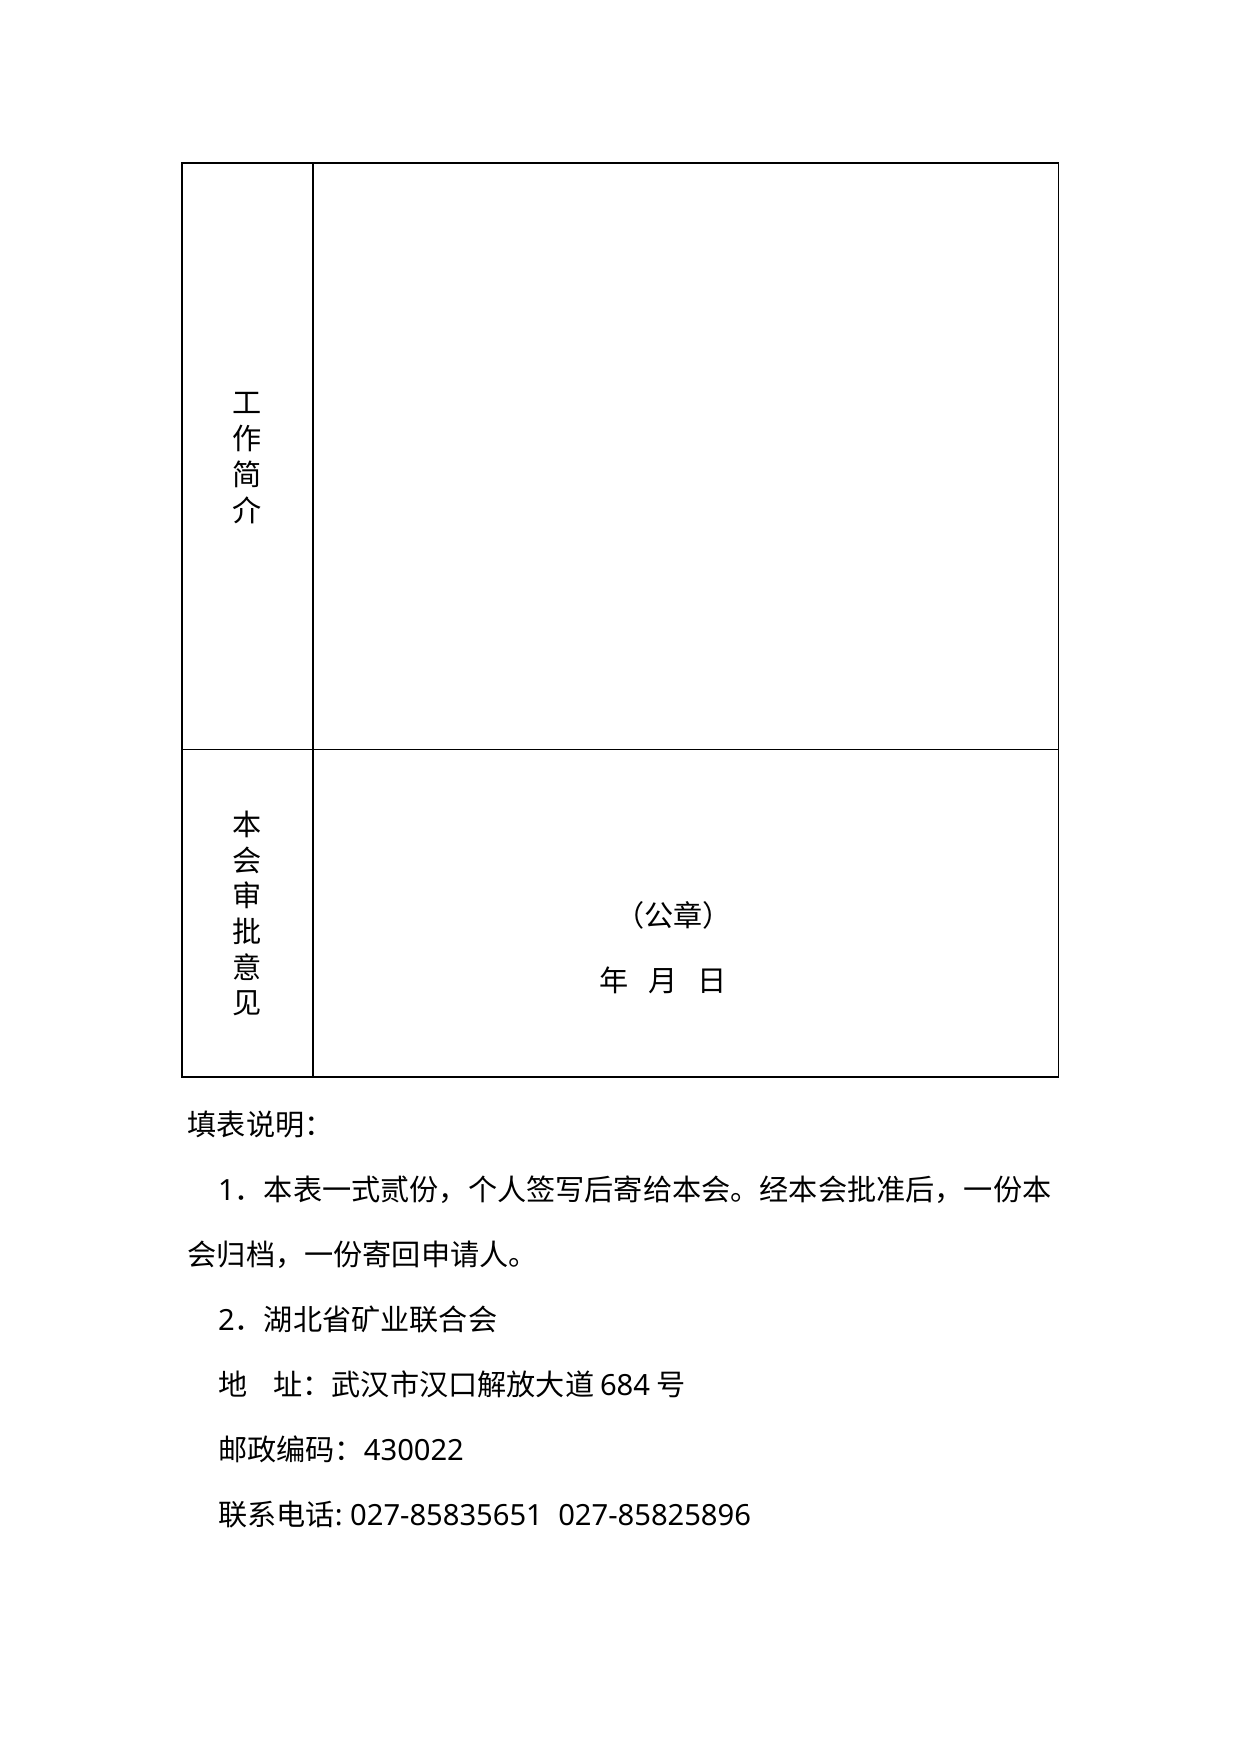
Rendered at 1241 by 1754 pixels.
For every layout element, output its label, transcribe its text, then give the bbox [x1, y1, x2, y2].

table_cell （公章） 年 月 日 [314, 750, 1058, 1076]
text 填表说明： [187, 1090, 1053, 1155]
text 邮政编码：430022 [187, 1415, 1053, 1480]
text 地 址：武汉市汉口解放大道684号 [187, 1350, 1053, 1415]
text 1．本表一式贰份，个人签写后寄给本会。经本会批准后，一份本会归档，一份寄回申请人。 [187, 1155, 1053, 1285]
text 2．湖北省矿业联合会 [187, 1285, 1053, 1350]
table_cell 本 会 审 批 意 见 [183, 750, 312, 1076]
text 联系电话: 027-85835651 027-85825896 [187, 1480, 1053, 1545]
table_cell [314, 164, 1058, 749]
table_cell 工 作 简 介 [183, 164, 312, 749]
